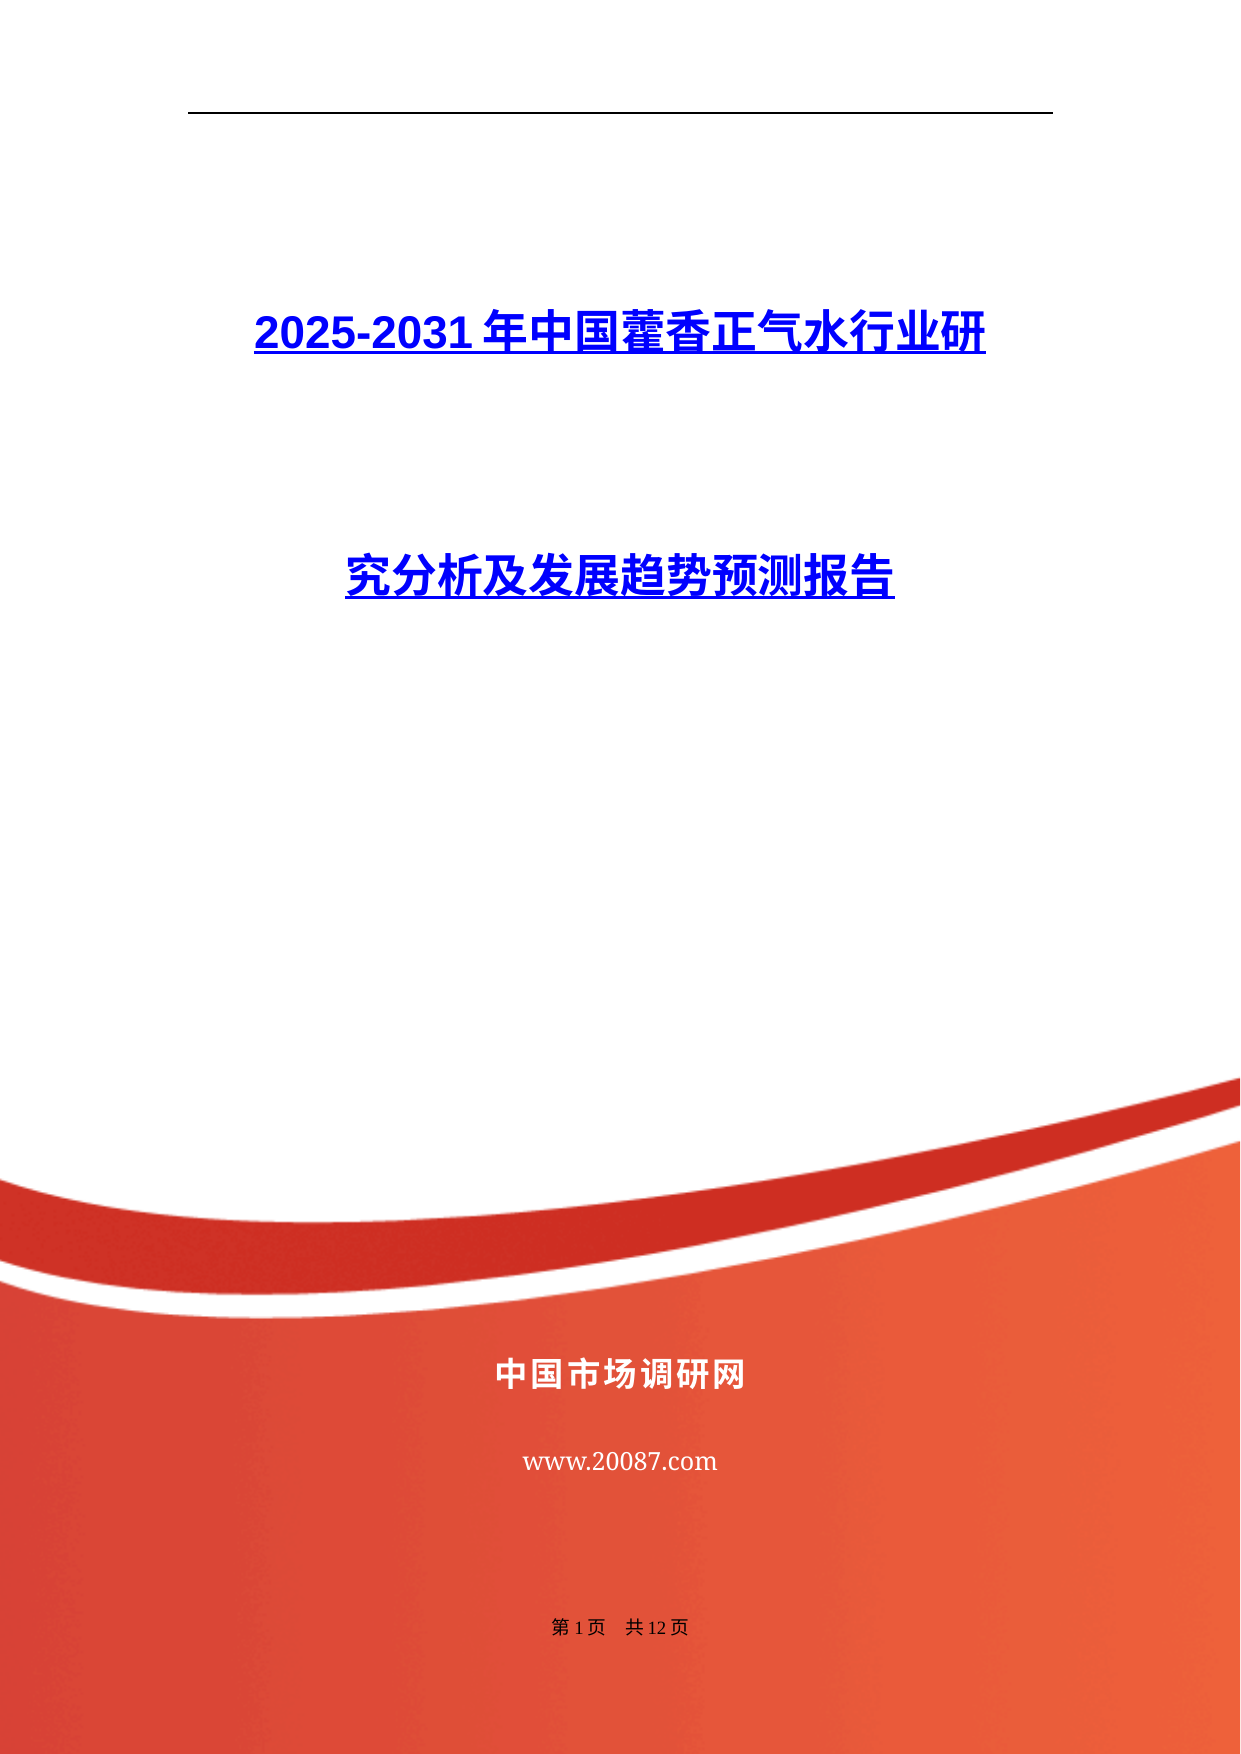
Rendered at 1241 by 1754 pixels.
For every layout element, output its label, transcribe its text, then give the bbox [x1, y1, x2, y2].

picture [0, 1006, 1241, 1754]
table_header 2025-2031年中国藿香正气水行业研究分析及发展趋势预测报告 [188, 207, 1053, 773]
text www.20087.com [187, 1428, 1053, 1493]
subtitle 中国市场调研网 [187, 1339, 1053, 1404]
